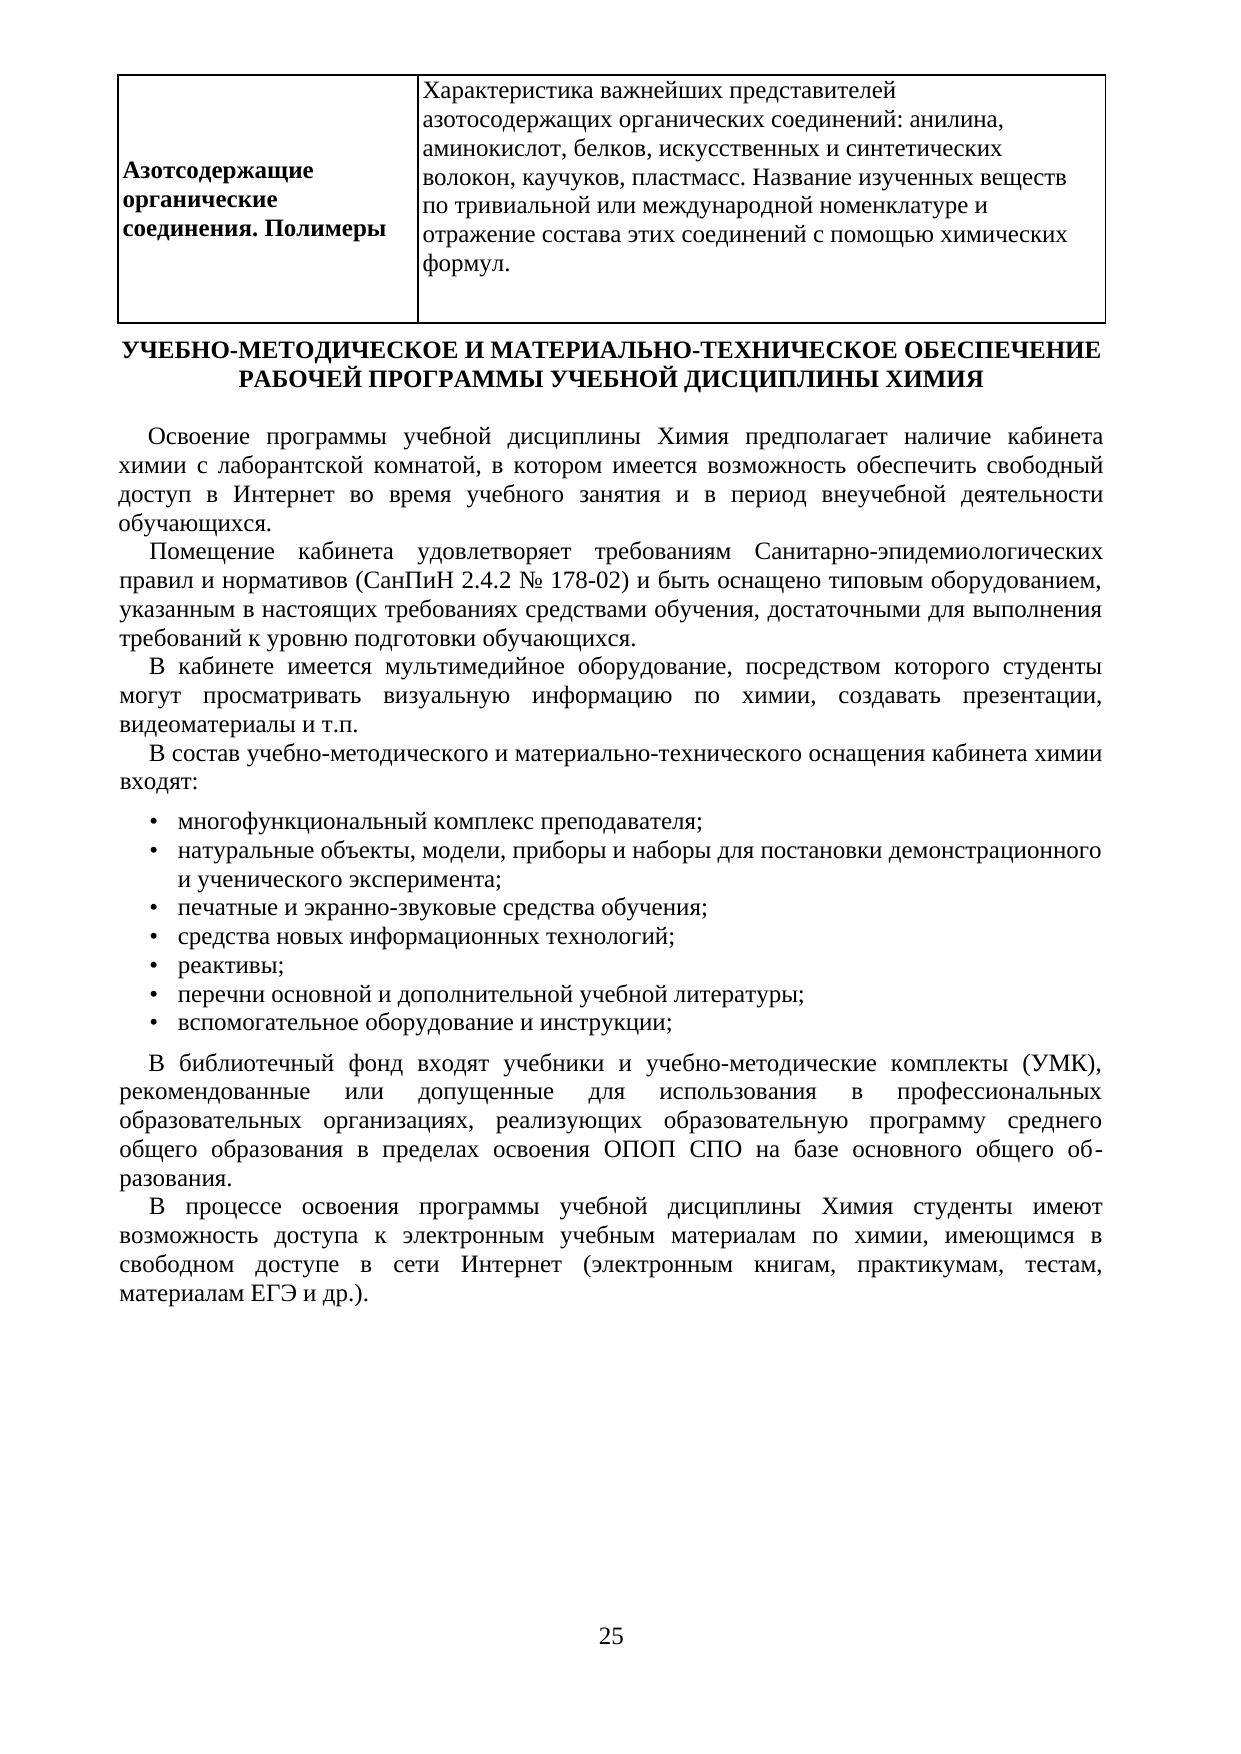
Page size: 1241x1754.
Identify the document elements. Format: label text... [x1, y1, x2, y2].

text В библиотечный фонд входят учебники и учебно-методические комплекты (УМК), рекомендованные или допущенные для использования в профессиональных образовательных организациях, реализующих образовательную программу среднего общего образования в пределах освоения ОПОП СПО на базе основного общего образования. [119, 1048, 1103, 1191]
list средства новых информационных технологий; [149, 921, 1104, 950]
list печатные и экранно-звуковые средства обучения; [149, 892, 1104, 921]
text В состав учебно-методического и материально-технического оснащения кабинета химии входят: [119, 738, 1103, 795]
list вспомогательное оборудование и инструкции; [149, 1007, 1104, 1036]
list натуральные объекты, модели, приборы и наборы для постановки демонстрационного и ученического эксперимента; [149, 835, 1104, 892]
table_cell Азотсодержащие органические соединения. Полимеры [119, 76, 417, 322]
text Освоение программы учебной дисциплины Химия предполагает наличие кабинета химии с лаборантской комнатой, в котором имеется возможность обеспечить свободный доступ в Интернет во время учебного занятия и в период внеучебной деятельности обучающихся. [118, 421, 1104, 536]
text Помещение кабинета удовлетворяет требованиям Санитарно-эпидемиологических правил и нормативов (СанПиН 2.4.2 № 178-02) и быть оснащено типовым оборудованием, указанным в настоящих требованиях средствами обучения, достаточными для выполнения требований к уровню подготовки обучающихся. [119, 536, 1103, 651]
text УЧЕБНО-МЕТОДИЧЕСКОЕ И МАТЕРИАЛЬНО-ТЕХНИЧЕСКОЕ ОБЕСПЕЧЕНИЕ РАБОЧЕЙ ПРОГРАММЫ УЧЕБНОЙ ДИСЦИПЛИНЫ ХИМИЯ [118, 335, 1104, 393]
list перечни основной и дополнительной учебной литературы; [149, 979, 1104, 1007]
list реактивы; [149, 950, 1104, 979]
text В процессе освоения программы учебной дисциплины Химия студенты имеют возможность доступа к электронным учебным материалам по химии, имеющимся в свободном доступе в сети Интернет (электронным книгам, практикумам, тестам, материалам ЕГЭ и др.). [119, 1191, 1103, 1306]
list многофункциональный комплекс преподавателя; [149, 806, 1104, 835]
table_cell Характеристика важнейших представителей азотосодержащих органических соединений: анилина, аминокислот, белков, искусственных и синтетических волокон, каучуков, пластмасс. Название изученных веществ по тривиальной или международной номенклатуре и отражение состава этих соединений с помощью химических формул. [419, 76, 1105, 322]
text В кабинете имеется мультимедийное оборудование, посредством которого студенты могут просматривать визуальную информацию по химии, создавать презентации, видеоматериалы и т.п. [119, 651, 1103, 738]
